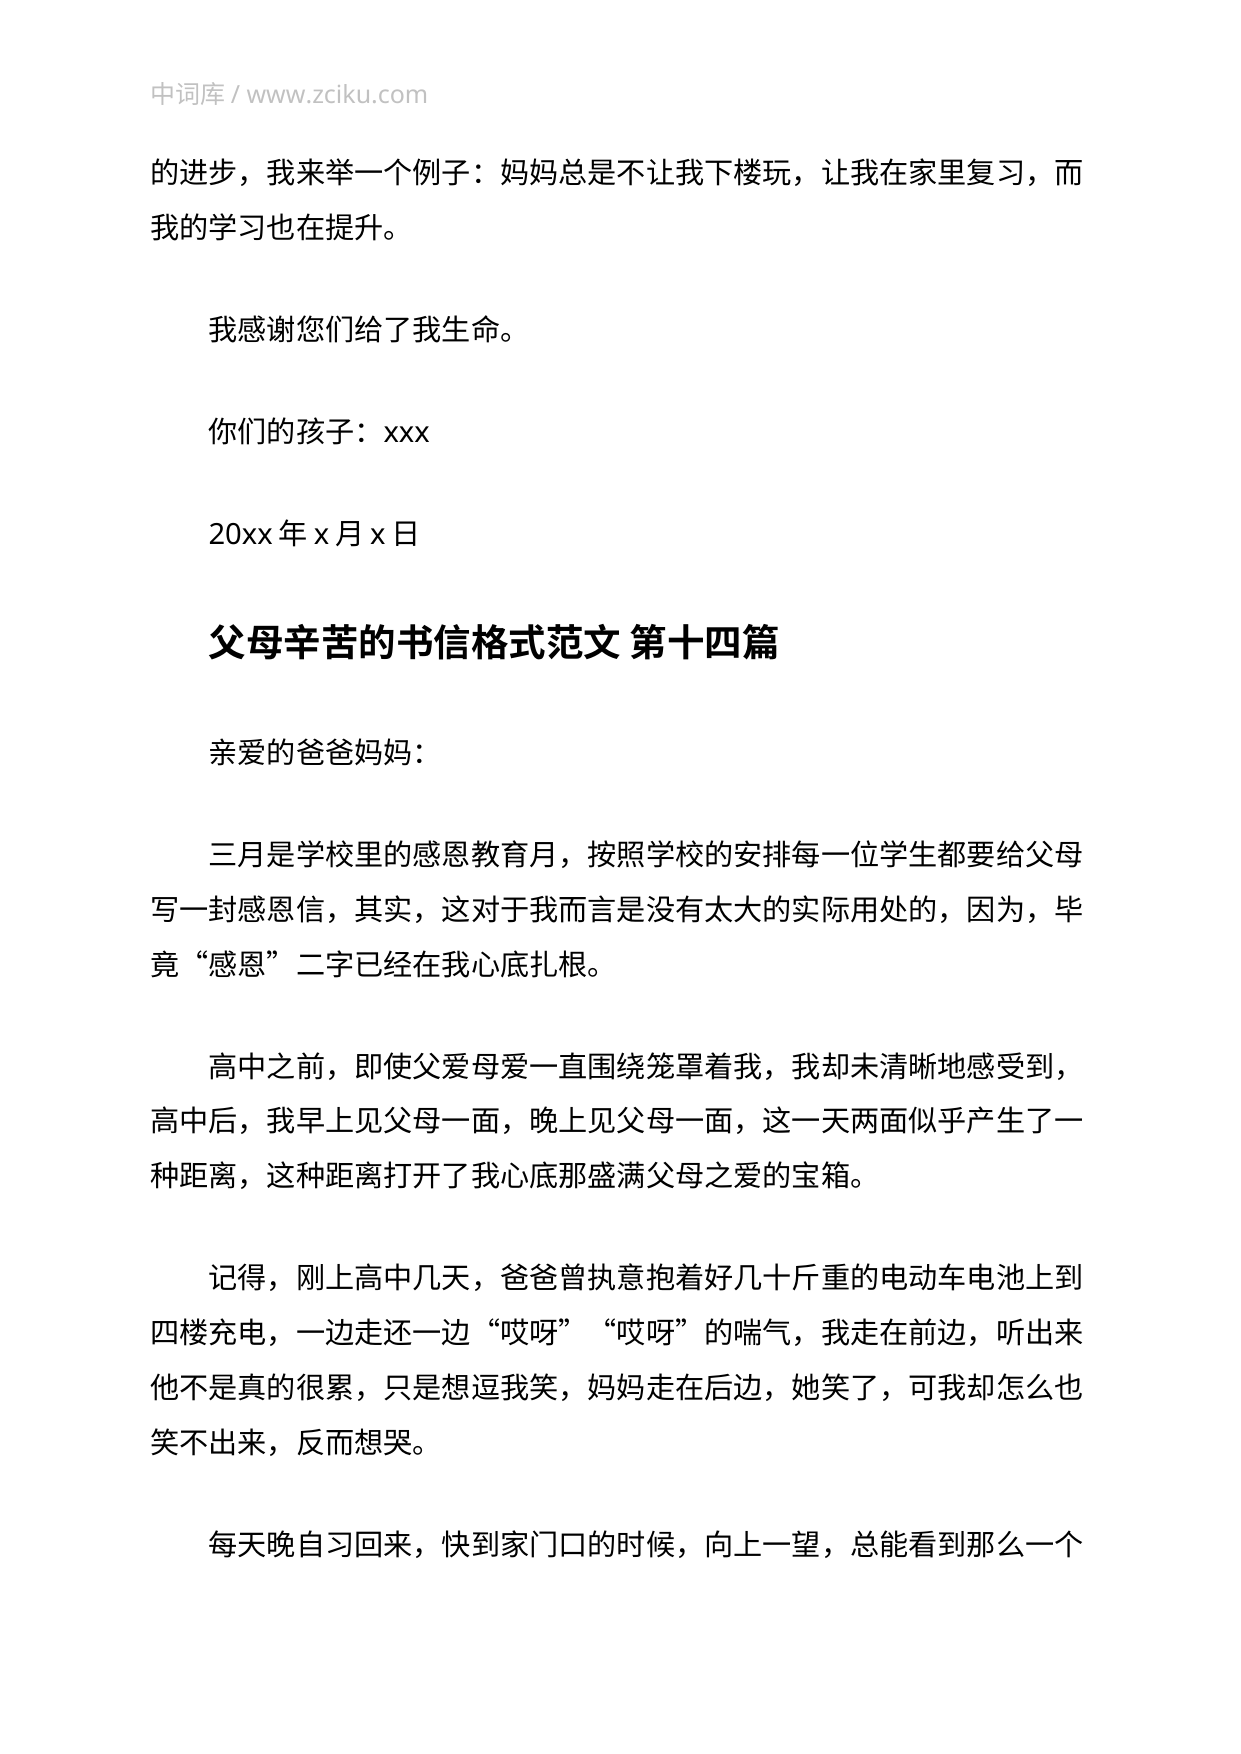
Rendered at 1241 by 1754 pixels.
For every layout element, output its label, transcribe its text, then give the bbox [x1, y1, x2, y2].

text 你们的孩子：xxx [150, 408, 1090, 451]
text 我感谢您们给了我生命。 [150, 307, 1090, 349]
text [150, 1521, 1090, 1563]
text 记得，刚上高中几天，爸爸曾执意抱着好几十斤重的电动车电池上到四楼充电，一边走还一边“哎呀”“哎呀”的喘气，我走在前边，听出来他不是真的很累，只是想逗我笑，妈妈走在后边，她笑了，可我却怎么也笑不出来，反而想哭。 [150, 1255, 1090, 1462]
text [150, 150, 1090, 247]
text 高中之前，即使父爱母爱一直围绕笼罩着我，我却未清晰地感受到，高中后，我早上见父母一面，晚上见父母一面，这一天两面似乎产生了一种距离，这种距离打开了我心底那盛满父母之爱的宝箱。 [150, 1043, 1090, 1195]
text 父母辛苦的书信格式范文 第十四篇 [150, 612, 1090, 667]
text 亲爱的爸爸妈妈： [150, 730, 1090, 772]
text 20xx年x月x日 [150, 510, 1090, 553]
text 三月是学校里的感恩教育月，按照学校的安排每一位学生都要给父母写一封感恩信，其实，这对于我而言是没有太大的实际用处的，因为，毕竟“感恩”二字已经在我心底扎根。 [150, 832, 1090, 984]
